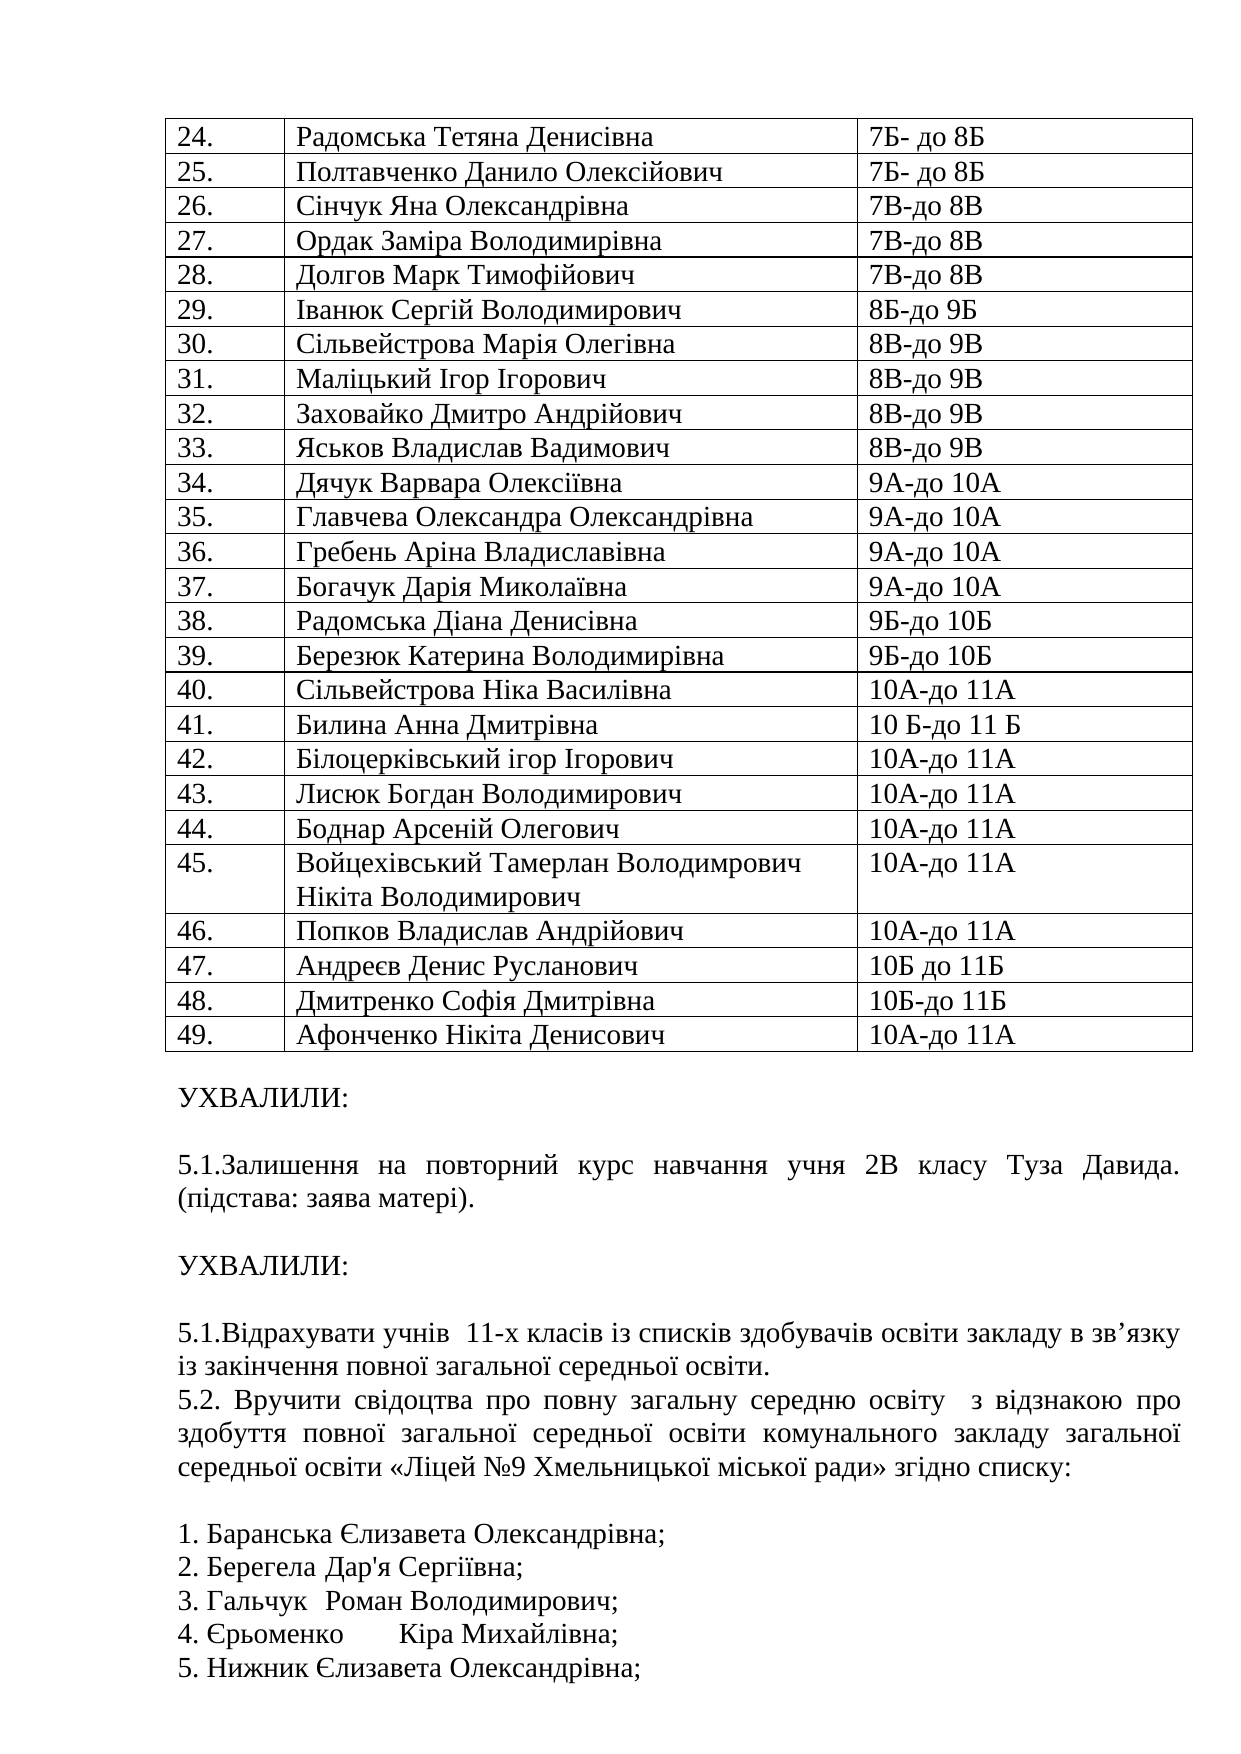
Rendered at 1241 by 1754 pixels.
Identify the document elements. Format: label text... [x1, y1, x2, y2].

text УХВАЛИЛИ: [177, 1080, 1181, 1113]
table_cell 7В-до 8В [858, 188, 1192, 222]
table_cell 10А-до 11А [858, 914, 1192, 947]
table_cell Билина Анна Дмитрівна [285, 707, 857, 741]
table_cell Афонченко Нікіта Денисович [285, 1017, 857, 1051]
table_cell Заховайко Дмитро Андрійович [285, 396, 857, 429]
table_cell 43. [166, 776, 284, 810]
table_cell 41. [166, 707, 284, 741]
text 5.2. Вручити свідоцтва про повну загальну середню освіту з відзнакою про здобуття повної загальної середньої освіти комунального закладу загальної середньої освіти «Ліцей №9 Хмельницької міської ради» згідно списку: [177, 1382, 1181, 1482]
table_cell 31. [166, 361, 284, 395]
table_cell 10А-до 11А [858, 811, 1192, 844]
table_cell 30. [166, 327, 284, 360]
table_cell Дмитренко Софія Дмитрівна [285, 983, 857, 1016]
text 2. Берегела Дар'я Сергіївна; [177, 1549, 1181, 1583]
table_cell 7Б- до 8Б [858, 154, 1192, 187]
table_cell 24. [166, 119, 284, 153]
table_cell 10А-до 11А [858, 742, 1192, 775]
table_cell Боднар Арсеній Олегович [285, 811, 857, 844]
table_cell Сільвейстрова Ніка Василівна [285, 673, 857, 706]
table_cell 32. [166, 396, 284, 429]
table_cell Маліцький Ігор Ігорович [285, 361, 857, 395]
table_cell Гребень Аріна Владиславівна [285, 534, 857, 568]
table_cell Главчева Олександра Олександрівна [285, 500, 857, 533]
table_cell 34. [166, 465, 284, 498]
table_cell Войцехівський Тамерлан Володимрович Нікіта Володимирович [285, 845, 857, 912]
table_cell 7В-до 8В [858, 223, 1192, 256]
table_cell Яськов Владислав Вадимович [285, 430, 857, 464]
table_cell 10А-до 11А [858, 1017, 1192, 1051]
table_cell 28. [166, 258, 284, 291]
table_cell 10 Б-до 11 Б [858, 707, 1192, 741]
text 1. Баранська Єлизавета Олександрівна; [177, 1516, 1181, 1549]
table_cell 7В-до 8В [858, 258, 1192, 291]
table_cell 8В-до 9В [858, 361, 1192, 395]
table_cell 48. [166, 983, 284, 1016]
table_cell 37. [166, 569, 284, 602]
table_cell 9А-до 10А [858, 534, 1192, 568]
table_cell 9А-до 10А [858, 569, 1192, 602]
table_cell 29. [166, 292, 284, 326]
table_cell 35. [166, 500, 284, 533]
table_cell 9А-до 10А [858, 500, 1192, 533]
table_cell 10А-до 11А [858, 845, 1192, 912]
table_cell Попков Владислав Андрійович [285, 914, 857, 947]
table_cell Андреєв Денис Русланович [285, 948, 857, 982]
table_cell 39. [166, 638, 284, 671]
text 5.1.Відрахувати учнів 11-х класів із списків здобувачів освіти закладу в зв’язку із закінчення повної загальної середньої освіти. [177, 1315, 1181, 1382]
table_cell 9А-до 10А [858, 465, 1192, 498]
table_cell 8В-до 9В [858, 430, 1192, 464]
table_cell 27. [166, 223, 284, 256]
table_cell 45. [166, 845, 284, 912]
table_cell 40. [166, 673, 284, 706]
table_cell Березюк Катерина Володимирівна [285, 638, 857, 671]
table_cell Богачук Дарія Миколаївна [285, 569, 857, 602]
table_cell 8В-до 9В [858, 327, 1192, 360]
table_cell Сінчук Яна Олександрівна [285, 188, 857, 222]
text 5. Нижник Єлизавета Олександрівна; [177, 1650, 1181, 1684]
table_cell 8В-до 9В [858, 396, 1192, 429]
table_cell Іванюк Сергій Володимирович [285, 292, 857, 326]
table_cell 44. [166, 811, 284, 844]
table_cell 10Б до 11Б [858, 948, 1192, 982]
table_cell 49. [166, 1017, 284, 1051]
table_cell 9Б-до 10Б [858, 638, 1192, 671]
table_cell Радомська Діана Денисівна [285, 603, 857, 637]
text 3. Гальчук Роман Володимирович; [177, 1583, 1181, 1617]
table_cell 10А-до 11А [858, 776, 1192, 810]
table_cell 26. [166, 188, 284, 222]
table_cell 47. [166, 948, 284, 982]
table_cell Ордак Заміра Володимирівна [285, 223, 857, 256]
table_cell Білоцерківський ігор Ігорович [285, 742, 857, 775]
text 5.1.Залишення на повторний курс навчання учня 2В класу Туза Давида. (підстава: заява матері). [177, 1147, 1181, 1214]
table_cell Радомська Тетяна Денисівна [285, 119, 857, 153]
table_cell Лисюк Богдан Володимирович [285, 776, 857, 810]
table_cell 8Б-до 9Б [858, 292, 1192, 326]
text 4. Єрьоменко Кіра Михайлівна; [177, 1617, 1181, 1650]
table_cell 38. [166, 603, 284, 637]
table_cell 42. [166, 742, 284, 775]
table_cell Долгов Марк Тимофійович [285, 258, 857, 291]
table_cell 46. [166, 914, 284, 947]
table_cell 25. [166, 154, 284, 187]
table_cell 10Б-до 11Б [858, 983, 1192, 1016]
text УХВАЛИЛИ: [177, 1248, 1181, 1281]
table_cell 9Б-до 10Б [858, 603, 1192, 637]
table_cell Сільвейстрова Марія Олегівна [285, 327, 857, 360]
table_cell 33. [166, 430, 284, 464]
table_cell Полтавченко Данило Олексійович [285, 154, 857, 187]
table_cell 36. [166, 534, 284, 568]
table_cell 10А-до 11А [858, 673, 1192, 706]
table_cell Дячук Варвара Олексіївна [285, 465, 857, 498]
table_cell 7Б- до 8Б [858, 119, 1192, 153]
